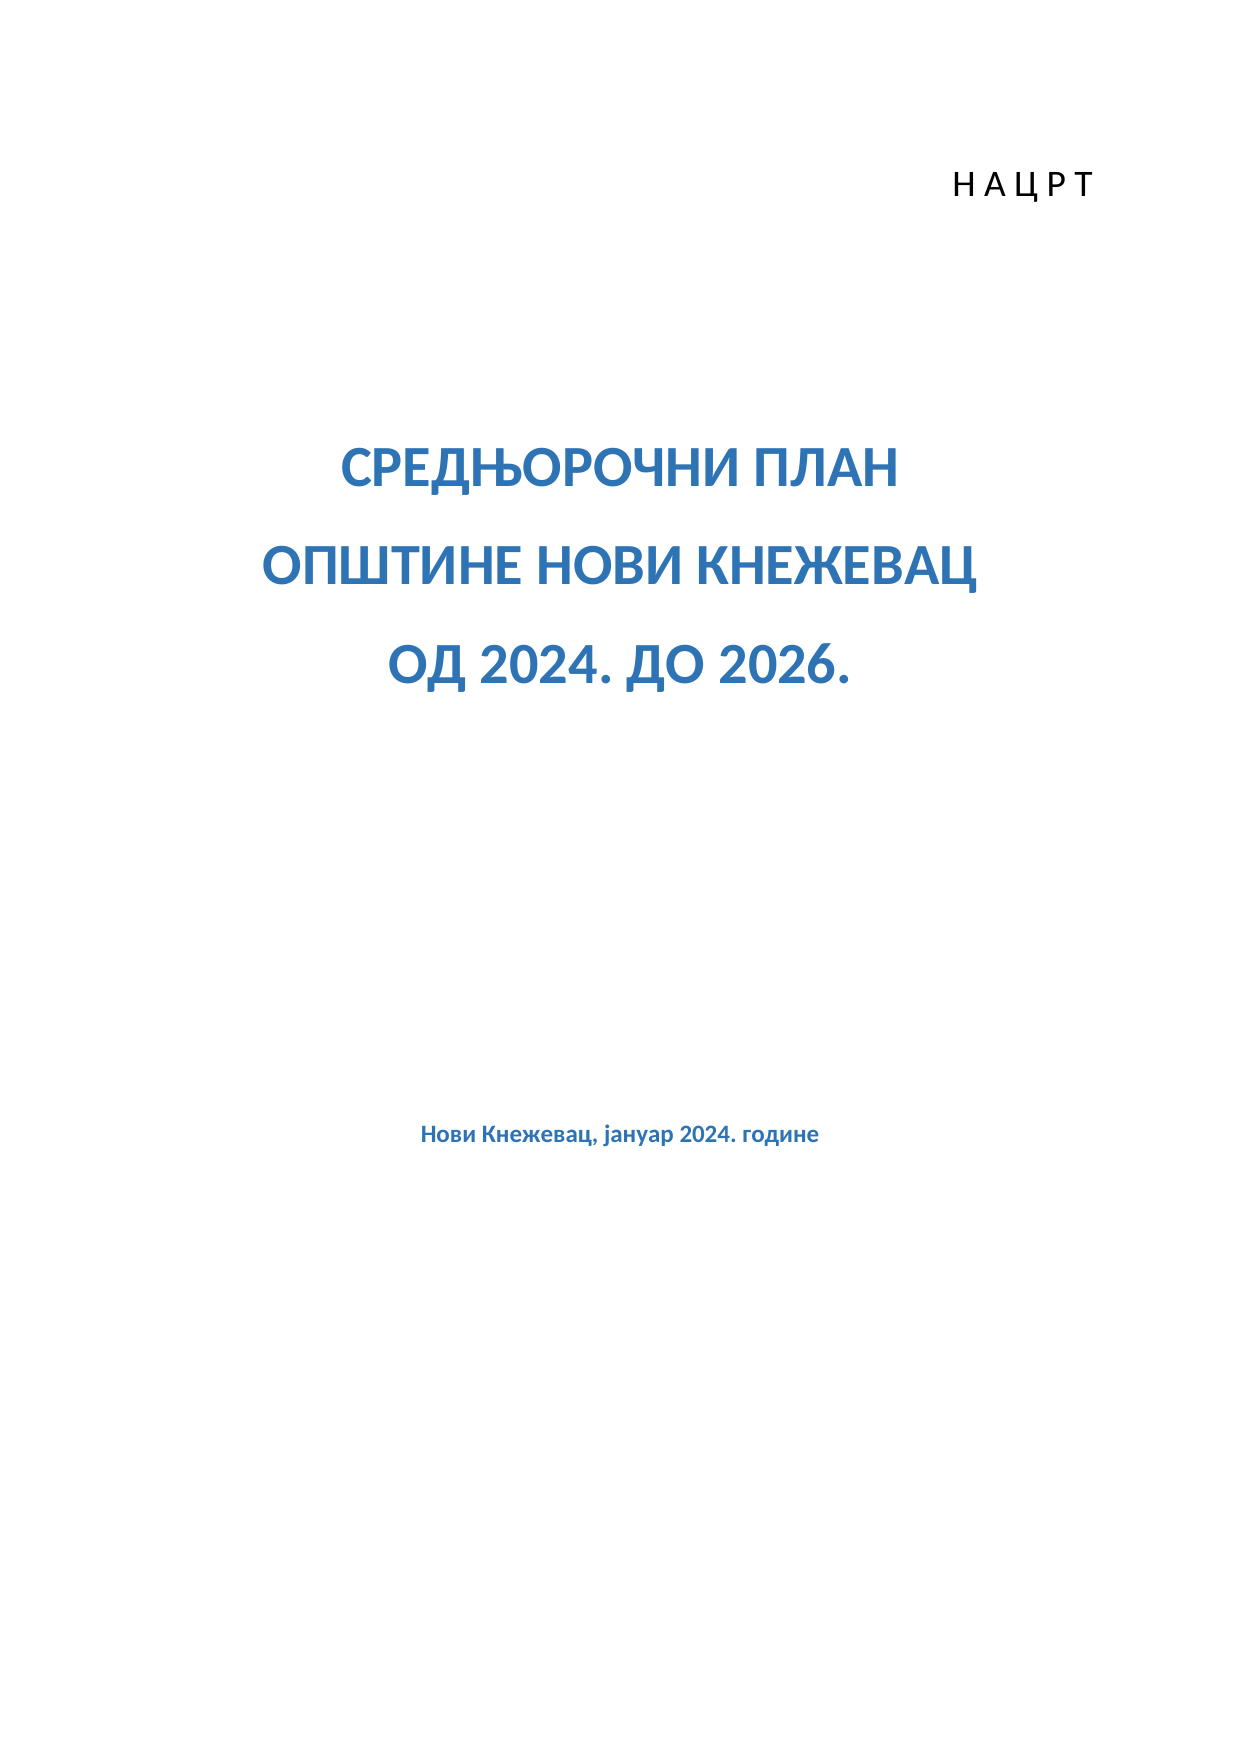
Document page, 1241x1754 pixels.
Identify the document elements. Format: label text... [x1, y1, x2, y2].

text ОД 2024. ДО 2026. [148, 626, 1092, 698]
text ОПШТИНЕ НОВИ КНЕЖЕВАЦ [148, 528, 1092, 599]
text Н А Ц Р Т [148, 160, 1092, 206]
text СРЕДЊОРОЧНИ ПЛАН [148, 430, 1092, 501]
text Нови Кнежевац, јануар 2024. године [148, 1118, 1092, 1149]
